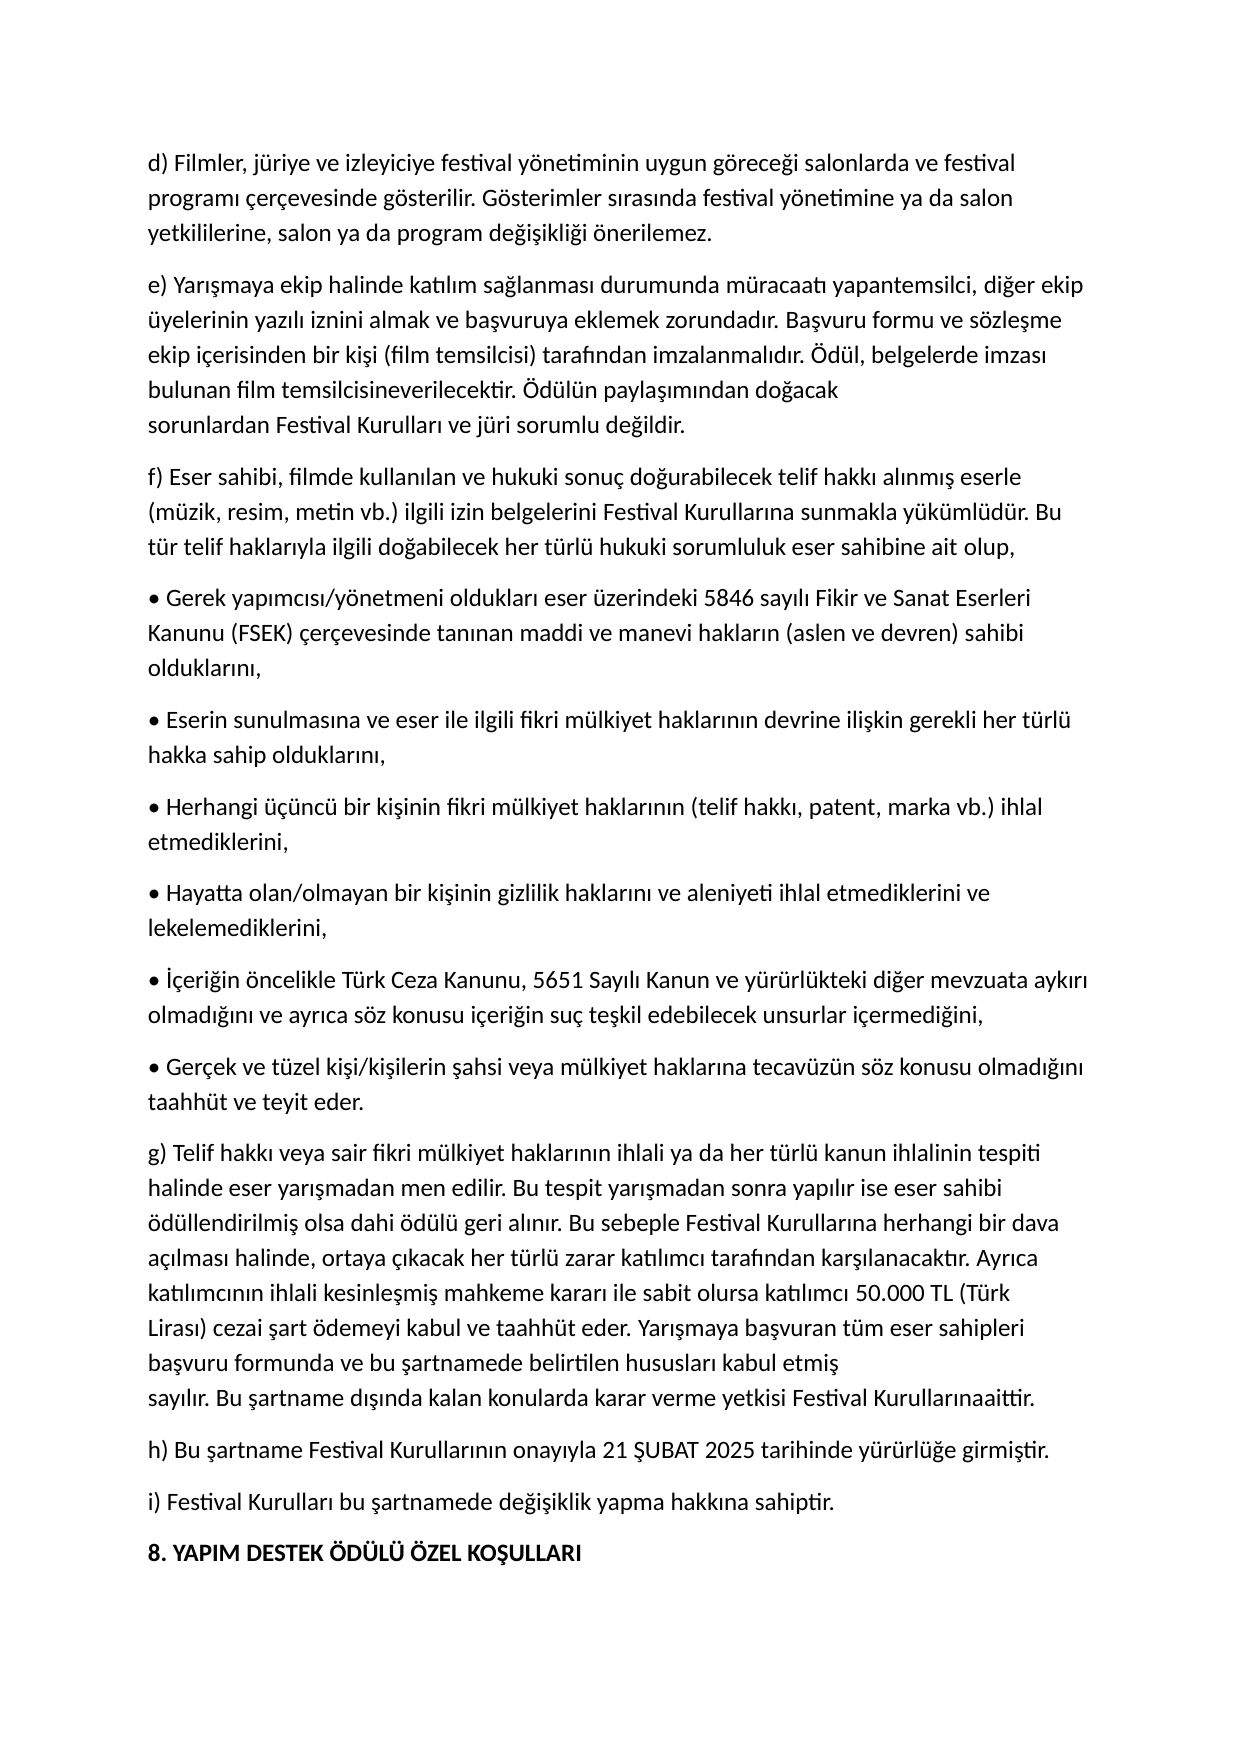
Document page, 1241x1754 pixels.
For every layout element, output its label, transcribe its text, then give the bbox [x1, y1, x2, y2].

text • İçeriğin öncelikle Türk Ceza Kanunu, 5651 Sayılı Kanun ve yürürlükteki diğer mevzuata aykırı olmadığını ve ayrıca söz konusu içeriğin suç teşkil edebilecek unsurlar içermediğini, [148, 964, 1093, 1030]
text i) Festival Kurulları bu şartnamede değişiklik yapma hakkına sahiptir. [148, 1486, 1093, 1516]
text • Gerçek ve tüzel kişi/kişilerin şahsi veya mülkiyet haklarına tecavüzün söz konusu olmadığını taahhüt ve teyit eder. [148, 1051, 1093, 1116]
text e) Yarışmaya ekip halinde katılım sağlanması durumunda müracaatı yapantemsilci, diğer ekip üyelerinin yazılı iznini almak ve başvuruya eklemek zorundadır. Başvuru formu ve sözleşme ekip içerisinden bir kişi (film temsilcisi) tarafından imzalanmalıdır. Ödül, belgelerde imzası bulunan film temsilcisineverilecektir. Ödülün paylaşımından doğacak sorunlardan Festival Kurulları ve jüri sorumlu değildir. [148, 269, 1093, 440]
text • Herhangi üçüncü bir kişinin fikri mülkiyet haklarının (telif hakkı, patent, marka vb.) ihlal etmediklerini, [148, 791, 1093, 856]
text h) Bu şartname Festival Kurullarının onayıyla 21 ŞUBAT 2025 tarihinde yürürlüğe girmiştir. [148, 1434, 1093, 1465]
text • Eserin sunulmasına ve eser ile ilgili fikri mülkiyet haklarının devrine ilişkin gerekli her türlü hakka sahip olduklarını, [148, 704, 1093, 770]
text 8. YAPIM DESTEK ÖDÜLÜ ÖZEL KOŞULLARI [148, 1538, 1093, 1568]
text • Gerek yapımcısı/yönetmeni oldukları eser üzerindeki 5846 sayılı Fikir ve Sanat Eserleri Kanunu (FSEK) çerçevesinde tanınan maddi ve manevi hakların (aslen ve devren) sahibi olduklarını, [148, 583, 1093, 683]
text • Hayatta olan/olmayan bir kişinin gizlilik haklarını ve aleniyeti ihlal etmediklerini ve lekelemediklerini, [148, 878, 1093, 943]
text g) Telif hakkı veya sair fikri mülkiyet haklarının ihlali ya da her türlü kanun ihlalinin tespiti halinde eser yarışmadan men edilir. Bu tespit yarışmadan sonra yapılır ise eser sahibi ödüllendirilmiş olsa dahi ödülü geri alınır. Bu sebeple Festival Kurullarına herhangi bir dava açılması halinde, ortaya çıkacak her türlü zarar katılımcı tarafından karşılanacaktır. Ayrıca katılımcının ihlali kesinleşmiş mahkeme kararı ile sabit olursa katılımcı 50.000 TL (Türk Lirası) cezai şart ödemeyi kabul ve taahhüt eder. Yarışmaya başvuran tüm eser sahipleri başvuru formunda ve bu şartnamede belirtilen hususları kabul etmiş sayılır. Bu şartname dışında kalan konularda karar verme yetkisi Festival Kurullarınaaittir. [148, 1138, 1093, 1413]
text f) Eser sahibi, filmde kullanılan ve hukuki sonuç doğurabilecek telif hakkı alınmış eserle (müzik, resim, metin vb.) ilgili izin belgelerini Festival Kurullarına sunmakla yükümlüdür. Bu tür telif haklarıyla ilgili doğabilecek her türlü hukuki sorumluluk eser sahibine ait olup, [148, 461, 1093, 561]
text d) Filmler, jüriye ve izleyiciye festival yönetiminin uygun göreceği salonlarda ve festival programı çerçevesinde gösterilir. Gösterimler sırasında festival yönetimine ya da salon yetkililerine, salon ya da program değişikliği önerilemez. [148, 148, 1093, 248]
